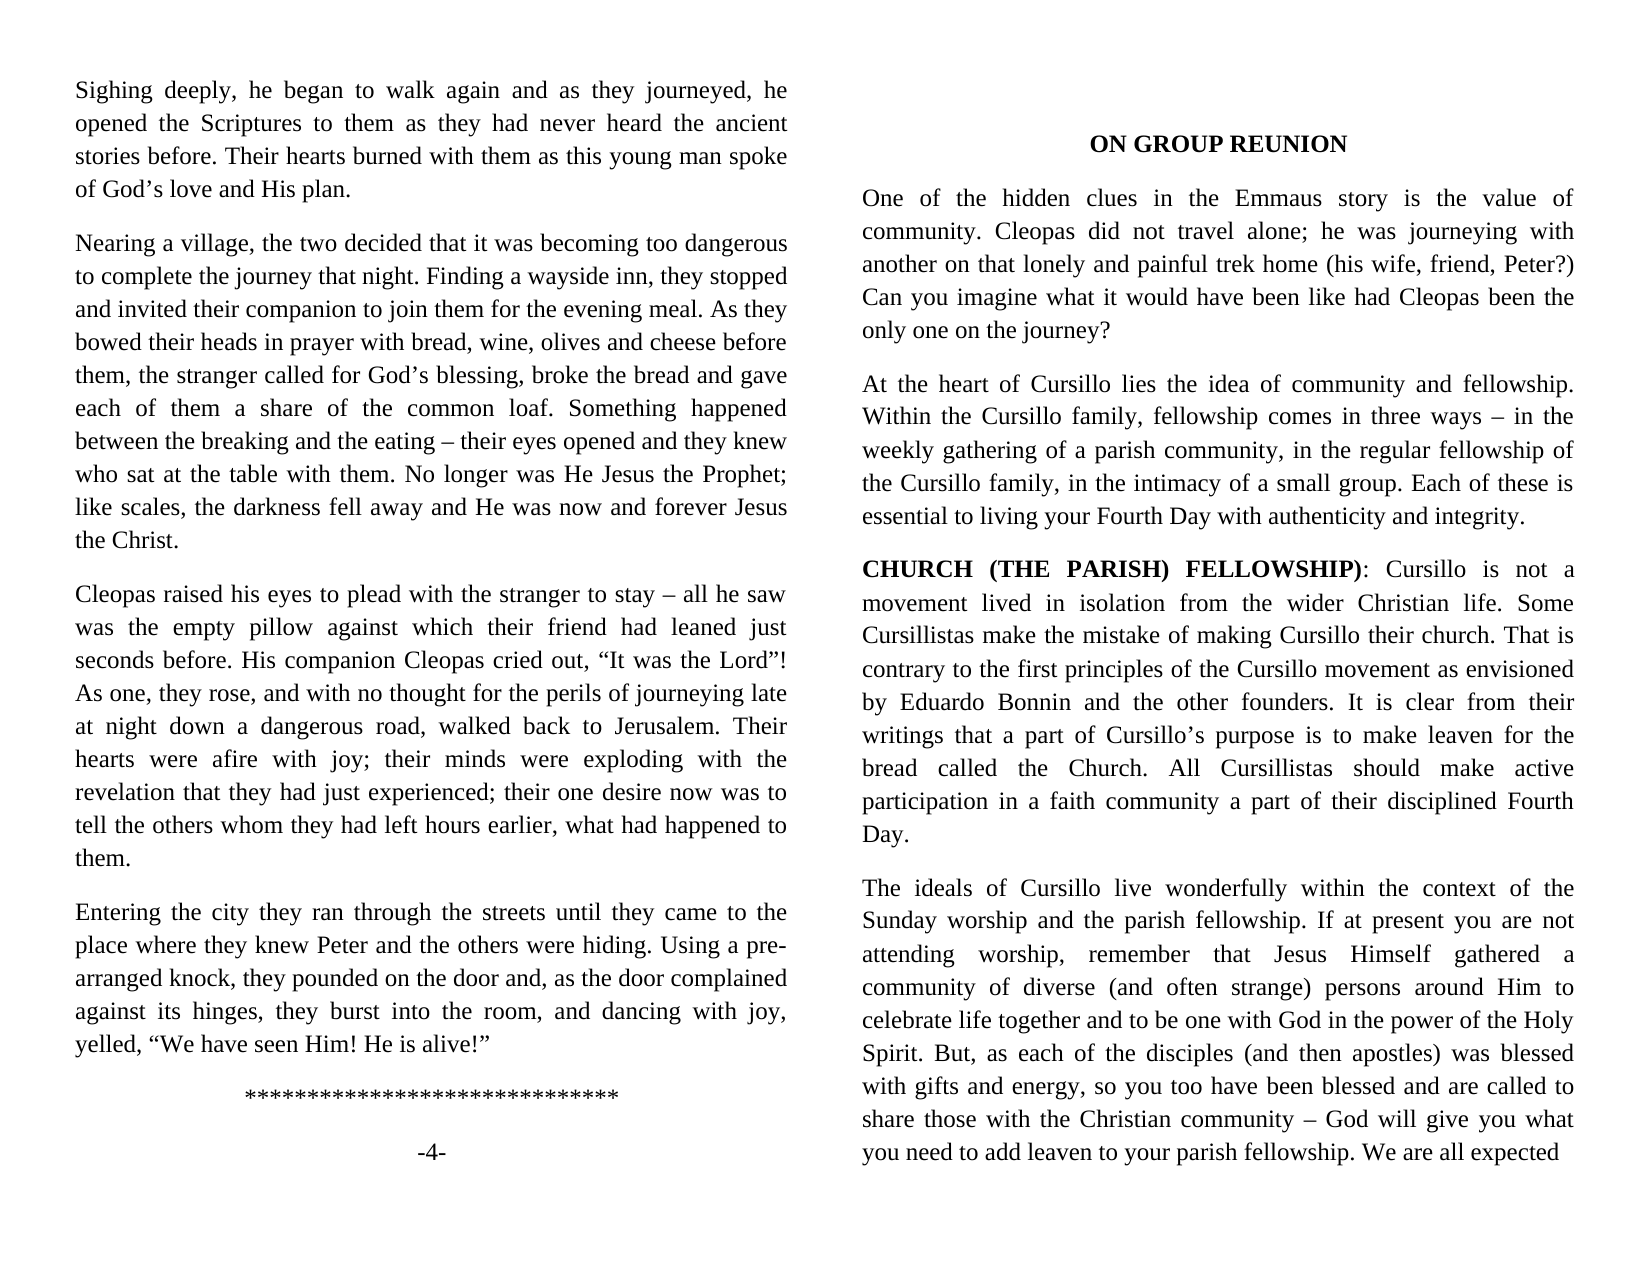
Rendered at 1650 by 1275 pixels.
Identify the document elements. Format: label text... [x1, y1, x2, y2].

text The ideals of Cursillo live wonderfully within the context of the Sunday worship and the parish fellowship. If at present you are not attending worship, remember that Jesus Himself gathered a community of diverse (and often strange) persons around Him to celebrate life together and to be one with God in the power of the Holy Spirit. But, as each of the disciples (and then apostles) was blessed with gifts and energy, so you too have been blessed and are called to share those with the Christian community – God will give you what you need to add leaven to your parish fellowship. We are all expected [862, 873, 1575, 1166]
text Nearing a village, the two decided that it was becoming too dangerous to complete the journey that night. Finding a wayside inn, they stopped and invited their companion to join them for the evening meal. As they bowed their heads in prayer with bread, wine, olives and cheese before them, the stranger called for God’s blessing, broke the bread and gave each of them a share of the common loaf. Something happened between the breaking and the eating – their eyes opened and they knew who sat at the table with them. No longer was He Jesus the Prophet; like scales, the darkness fell away and He was now and forever Jesus the Christ. [75, 228, 788, 554]
text Entering the city they ran through the streets until they came to the place where they knew Peter and the others were hiding. Using a pre-arranged knock, they pounded on the door and, as the door complained against its hinges, they burst into the room, and dancing with joy, yelled, “We have seen Him! He is alive!” [75, 897, 788, 1058]
text At the heart of Cursillo lies the idea of community and fellowship. Within the Cursillo family, fellowship comes in three ways – in the weekly gathering of a parish community, in the regular fellowship of the Cursillo family, in the intimacy of a small group. Each of these is essential to living your Fourth Day with authenticity and integrity. [862, 369, 1575, 529]
text One of the hidden clues in the Emmaus story is the value of community. Cleopas did not travel alone; he was journeying with another on that lonely and painful trek home (his wife, friend, Peter?) Can you imagine what it would have been like had Cleopas been the only one on the journey? [862, 183, 1575, 343]
text Cleopas raised his eyes to plead with the stranger to stay – all he saw was the empty pillow against which their friend had leaned just seconds before. His companion Cleopas cried out, “It was the Lord”! As one, they rose, and with no thought for the perils of journeying late at night down a dangerous road, walked back to Jerusalem. Their hearts were afire with joy; their minds were exploding with the revelation that they had just experienced; their one desire now was to tell the others whom they had left hours earlier, what had happened to them. [75, 579, 788, 872]
text ON GROUP REUNION [862, 129, 1575, 158]
text CHURCH (THE PARISH) FELLOWSHIP): Cursillo is not a movement lived in isolation from the wider Christian life. Some Cursillistas make the mistake of making Cursillo their church. That is contrary to the first principles of the Cursillo movement as envisioned by Eduardo Bonnin and the other founders. It is clear from their writings that a part of Cursillo’s purpose is to make leaven for the bread called the Church. All Cursillistas should make active participation in a faith community a part of their disciplined Fourth Day. [862, 554, 1575, 847]
text Sighing deeply, he began to walk again and as they journeyed, he opened the Scriptures to them as they had never heard the ancient stories before. Their hearts burned with them as this young man spoke of God’s love and His plan. [75, 75, 788, 203]
text -4- [75, 1137, 788, 1166]
text ****************************** [75, 1083, 788, 1112]
